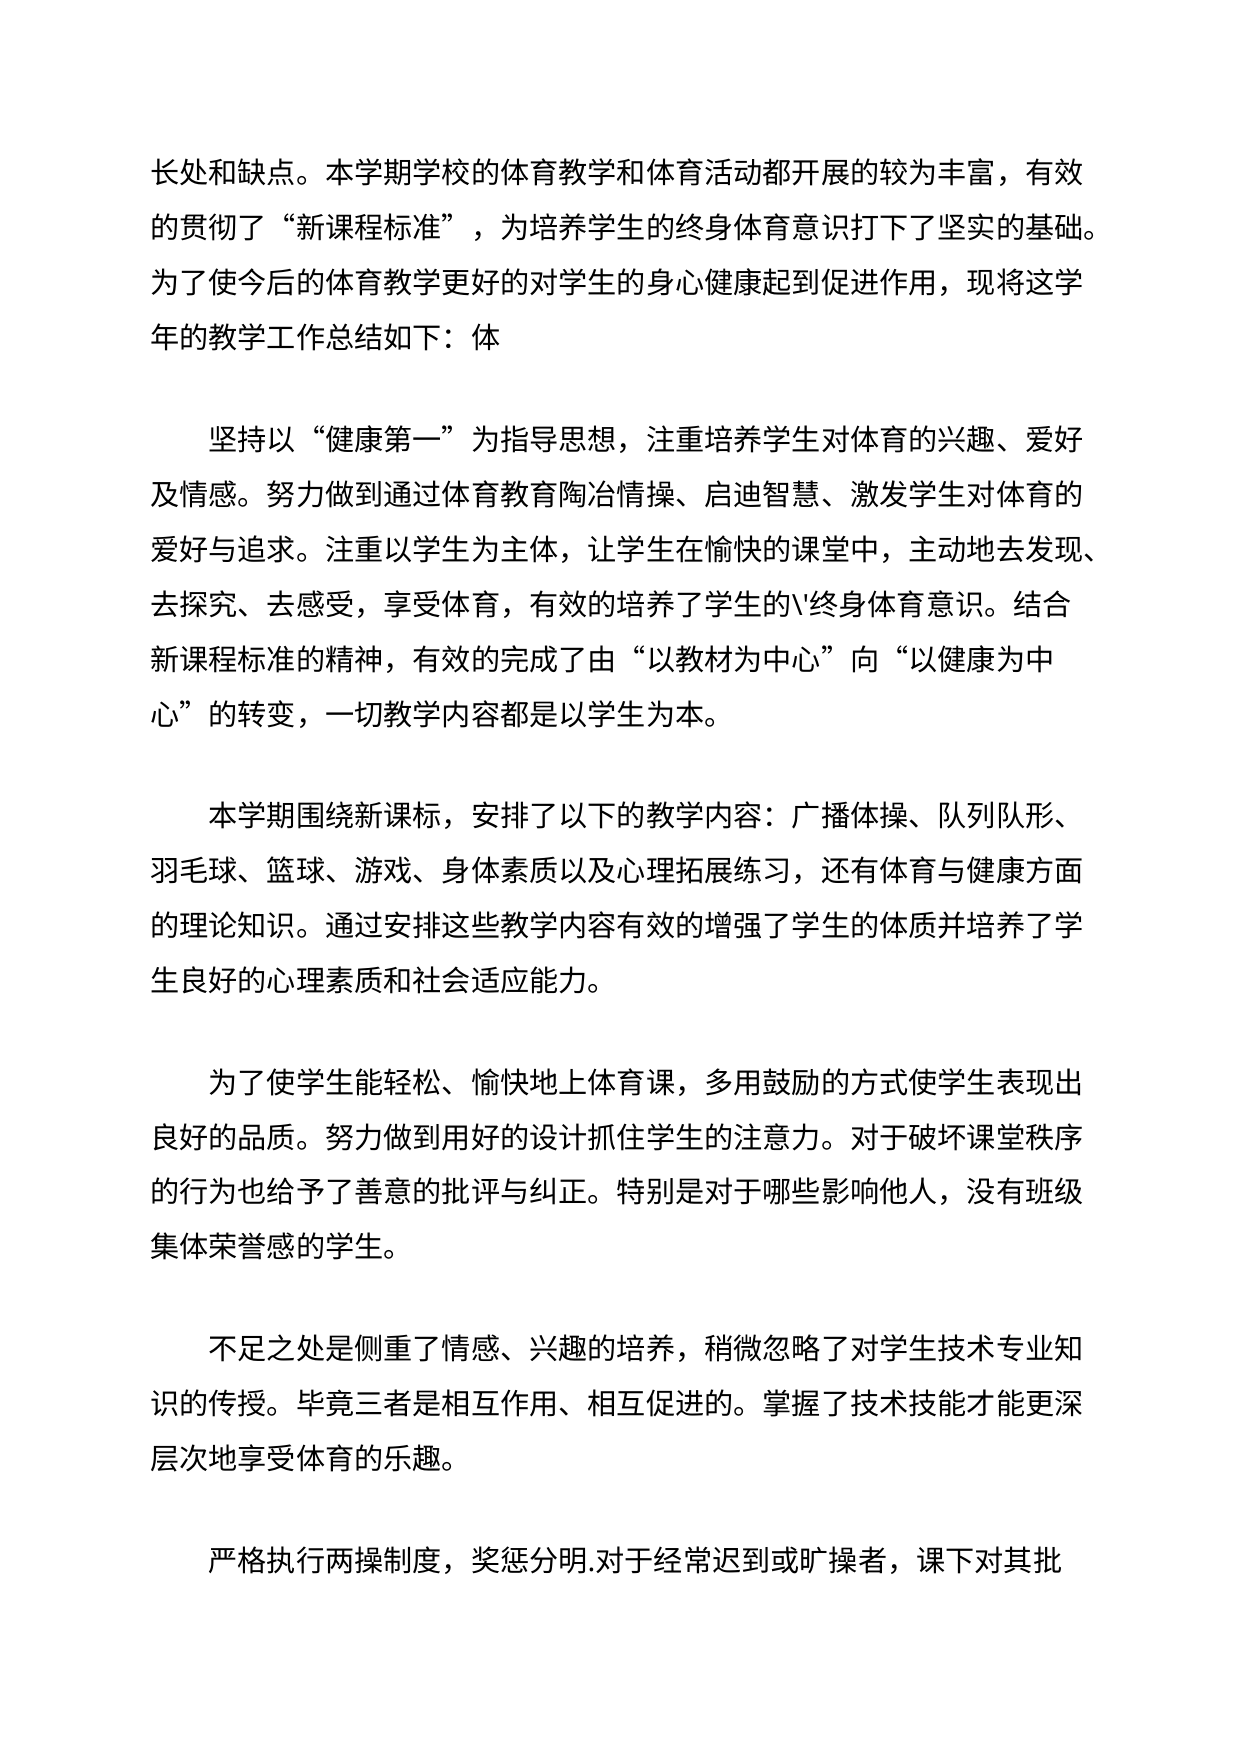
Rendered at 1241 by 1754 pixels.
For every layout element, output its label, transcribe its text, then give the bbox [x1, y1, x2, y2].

text 坚持以“健康第一”为指导思想，注重培养学生对体育的兴趣、爱好及情感。努力做到通过体育教育陶冶情操、启迪智慧、激发学生对体育的爱好与追求。注重以学生为主体，让学生在愉快的课堂中，主动地去发现、去探究、去感受，享受体育，有效的培养了学生的\'终身体育意识。结合新课程标准的精神，有效的完成了由“以教材为中心”向“以健康为中心”的转变，一切教学内容都是以学生为本。 [150, 416, 1090, 733]
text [150, 1537, 1090, 1580]
text 为了使学生能轻松、愉快地上体育课，多用鼓励的方式使学生表现出良好的品质。努力做到用好的设计抓住学生的注意力。对于破坏课堂秩序的行为也给予了善意的批评与纠正。特别是对于哪些影响他人，没有班级集体荣誉感的学生。 [150, 1059, 1090, 1266]
text 不足之处是侧重了情感、兴趣的培养，稍微忽略了对学生技术专业知识的传授。毕竟三者是相互作用、相互促进的。掌握了技术技能才能更深层次地享受体育的乐趣。 [150, 1326, 1090, 1478]
text 本学期围绕新课标，安排了以下的教学内容：广播体操、队列队形、羽毛球、篮球、游戏、身体素质以及心理拓展练习，还有体育与健康方面的理论知识。通过安排这些教学内容有效的增强了学生的体质并培养了学生良好的心理素质和社会适应能力。 [150, 793, 1090, 1000]
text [150, 150, 1090, 357]
